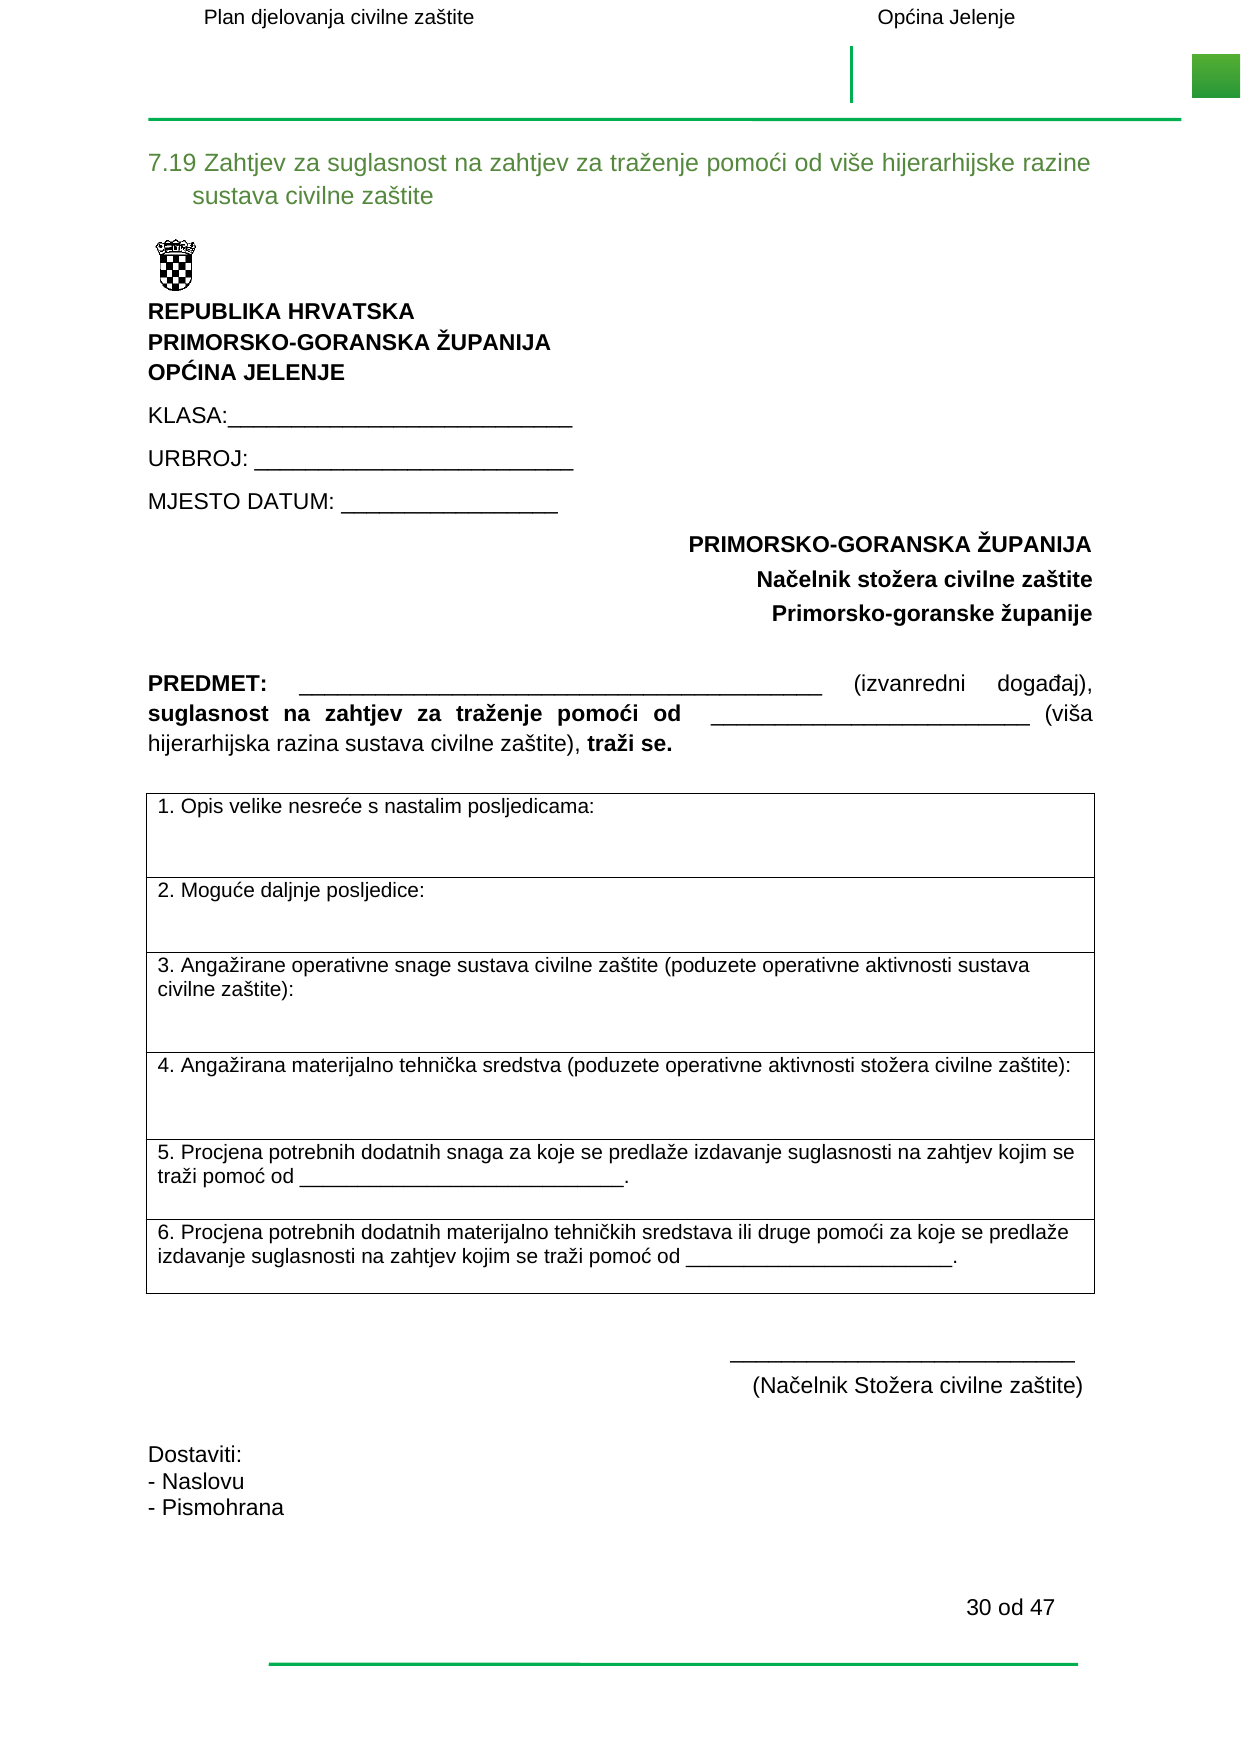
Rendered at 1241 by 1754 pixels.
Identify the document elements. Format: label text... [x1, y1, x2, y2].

table_cell 2. Moguće daljnje posljedice: [147, 878, 1094, 952]
text MJESTO DATUM: _________________ [148, 488, 1092, 514]
text Načelnik stožera civilne zaštite [148, 566, 1092, 592]
text REPUBLIKA HRVATSKA [148, 298, 1092, 325]
text - Naslovu [148, 1468, 1092, 1494]
table_cell 6. Procjena potrebnih dodatnih materijalno tehničkih sredstava ili druge pomoći za koje se predlaže izdavanje suglasnosti na zahtjev kojim se traži pomoć od _______________________. [147, 1220, 1094, 1293]
picture [147, 230, 203, 295]
text Primorsko-goranske županije [148, 600, 1092, 627]
text OPĆINA JELENJE [148, 359, 1092, 385]
text ___________________________ [148, 1337, 1092, 1364]
text PRIMORSKO-GORANSKA ŽUPANIJA [148, 531, 1092, 557]
picture [1190, 52, 1241, 99]
text PRIMORSKO-GORANSKA ŽUPANIJA [148, 328, 1092, 355]
subtitle 7.19 Zahtjev za suglasnost na zahtjev za traženje pomoći od više hijerarhijske razine sustava civilne zaštite [148, 148, 1092, 209]
text URBROJ: _________________________ [148, 445, 1092, 471]
text KLASA:___________________________ [148, 402, 1092, 428]
text - Pismohrana [148, 1494, 1092, 1520]
text (Načelnik Stožera civilne zaštite) [148, 1372, 1092, 1398]
table_cell 4. Angažirana materijalno tehnička sredstva (poduzete operativne aktivnosti stožera civilne zaštite): [147, 1053, 1094, 1139]
table_cell 3. Angažirane operativne snage sustava civilne zaštite (poduzete operativne aktivnosti sustava civilne zaštite): [147, 953, 1094, 1052]
table_cell 5. Procjena potrebnih dodatnih snaga za koje se predlaže izdavanje suglasnosti na zahtjev kojim se traži pomoć od ____________________________. [147, 1140, 1094, 1219]
text PREDMET: _________________________________________ (izvanredni događaj), suglasnost na zahtjev za traženje pomoći od _________________________ (viša hijerarhijska razina sustava civilne zaštite), traži se. [148, 669, 1092, 756]
text Dostaviti: [148, 1441, 1092, 1468]
table_header 1. Opis velike nesreće s nastalim posljedicama: [147, 794, 1094, 877]
